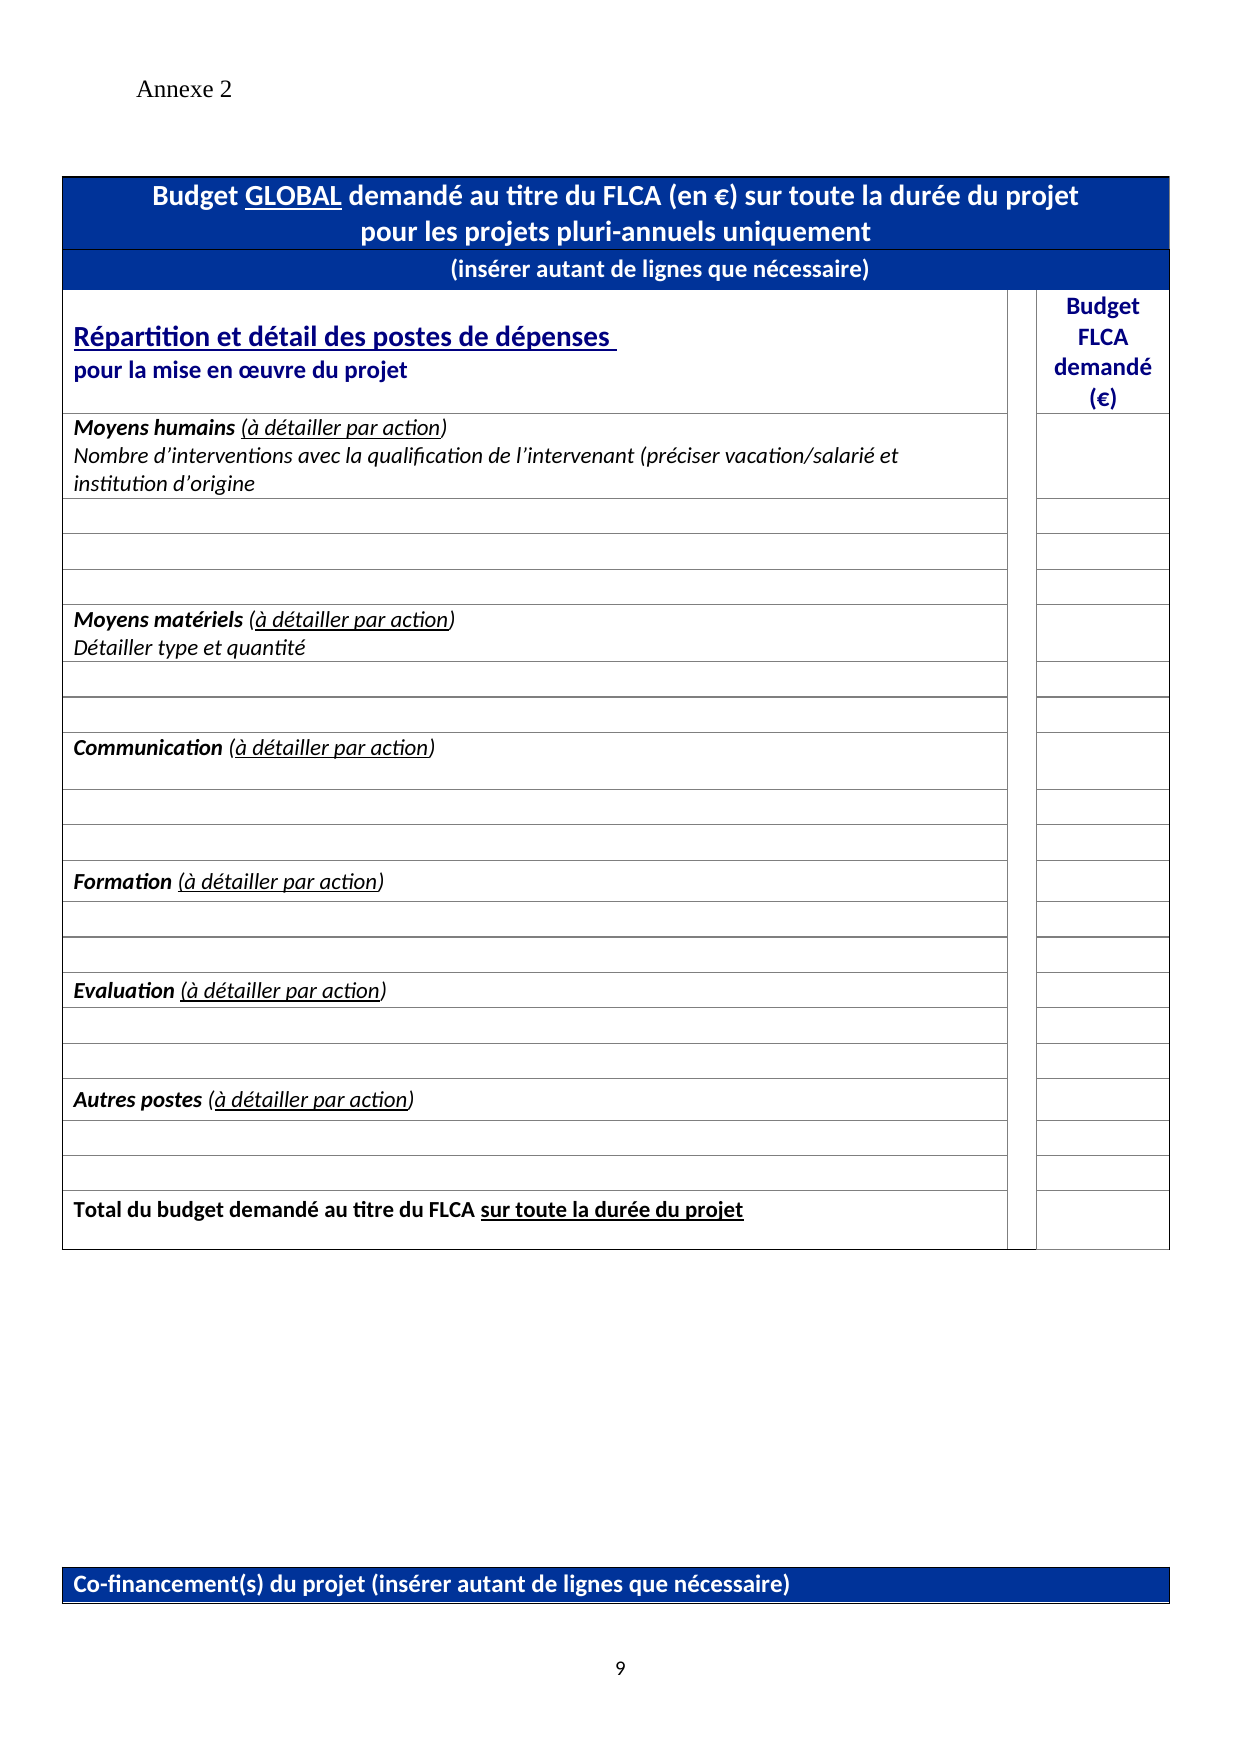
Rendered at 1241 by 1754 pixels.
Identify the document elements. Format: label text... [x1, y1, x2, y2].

table_cell Formation (à détailler par action) [63, 861, 1007, 901]
table_cell [63, 1156, 1007, 1190]
table_cell Communication (à détailler par action) [63, 733, 1007, 789]
table_cell [1037, 861, 1169, 901]
table_cell [63, 790, 1007, 824]
table_cell [1037, 1121, 1169, 1155]
table_cell [63, 698, 1007, 732]
table_cell [1008, 290, 1036, 1249]
table_cell [63, 1044, 1007, 1078]
table_cell [1037, 825, 1169, 860]
table_cell [63, 938, 1007, 972]
table_cell [1037, 1008, 1169, 1043]
table_cell [1037, 1191, 1169, 1249]
table_cell [1037, 790, 1169, 824]
table_header Budget GLOBAL demandé au titre du FLCA (en €) sur toute la durée du projet pour les projets pluri-annuels uniquement [63, 178, 1169, 249]
table_cell [1037, 902, 1169, 936]
table_cell [1037, 1079, 1169, 1119]
table_cell [1037, 570, 1169, 604]
table_cell [1037, 733, 1169, 789]
table_cell Autres postes (à détailler par action) [63, 1079, 1007, 1119]
table_cell Total du budget demandé au titre du FLCA sur toute la durée du projet [63, 1191, 1007, 1249]
table_cell [63, 250, 150, 290]
table_cell Budget FLCA demandé (€) [1037, 290, 1169, 412]
table_cell [1037, 1044, 1169, 1078]
table_cell [1037, 698, 1169, 732]
table_cell [1037, 414, 1169, 498]
table_cell [1037, 499, 1169, 533]
table_cell [1037, 973, 1169, 1007]
table_cell [63, 825, 1007, 860]
table_cell Evaluation (à détailler par action) [63, 973, 1007, 1007]
table_header Co-financement(s) du projet (insérer autant de lignes que nécessaire) [63, 1568, 1169, 1602]
table_cell [63, 534, 1007, 568]
table_cell [63, 499, 1007, 533]
table_cell [1037, 662, 1169, 696]
table_cell [63, 570, 1007, 604]
table_cell [1037, 938, 1169, 972]
table_cell [63, 662, 1007, 696]
table_cell Moyens matériels (à détailler par action) Détailler type et quantité [63, 605, 1007, 661]
table_cell [63, 1121, 1007, 1155]
table_cell [1037, 605, 1169, 661]
table_cell Moyens humains (à détailler par action) Nombre d’interventions avec la qualification de l’intervenant (préciser vacation/salarié et institution d’origine [63, 414, 1007, 498]
table_cell [63, 1008, 1007, 1043]
table_cell [1037, 1156, 1169, 1190]
table_cell Répartition et détail des postes de dépenses pour la mise en œuvre du projet [63, 290, 1007, 412]
table_cell [1037, 534, 1169, 568]
table_cell (insérer autant de lignes que nécessaire) [150, 250, 1169, 290]
table_cell [63, 902, 1007, 936]
